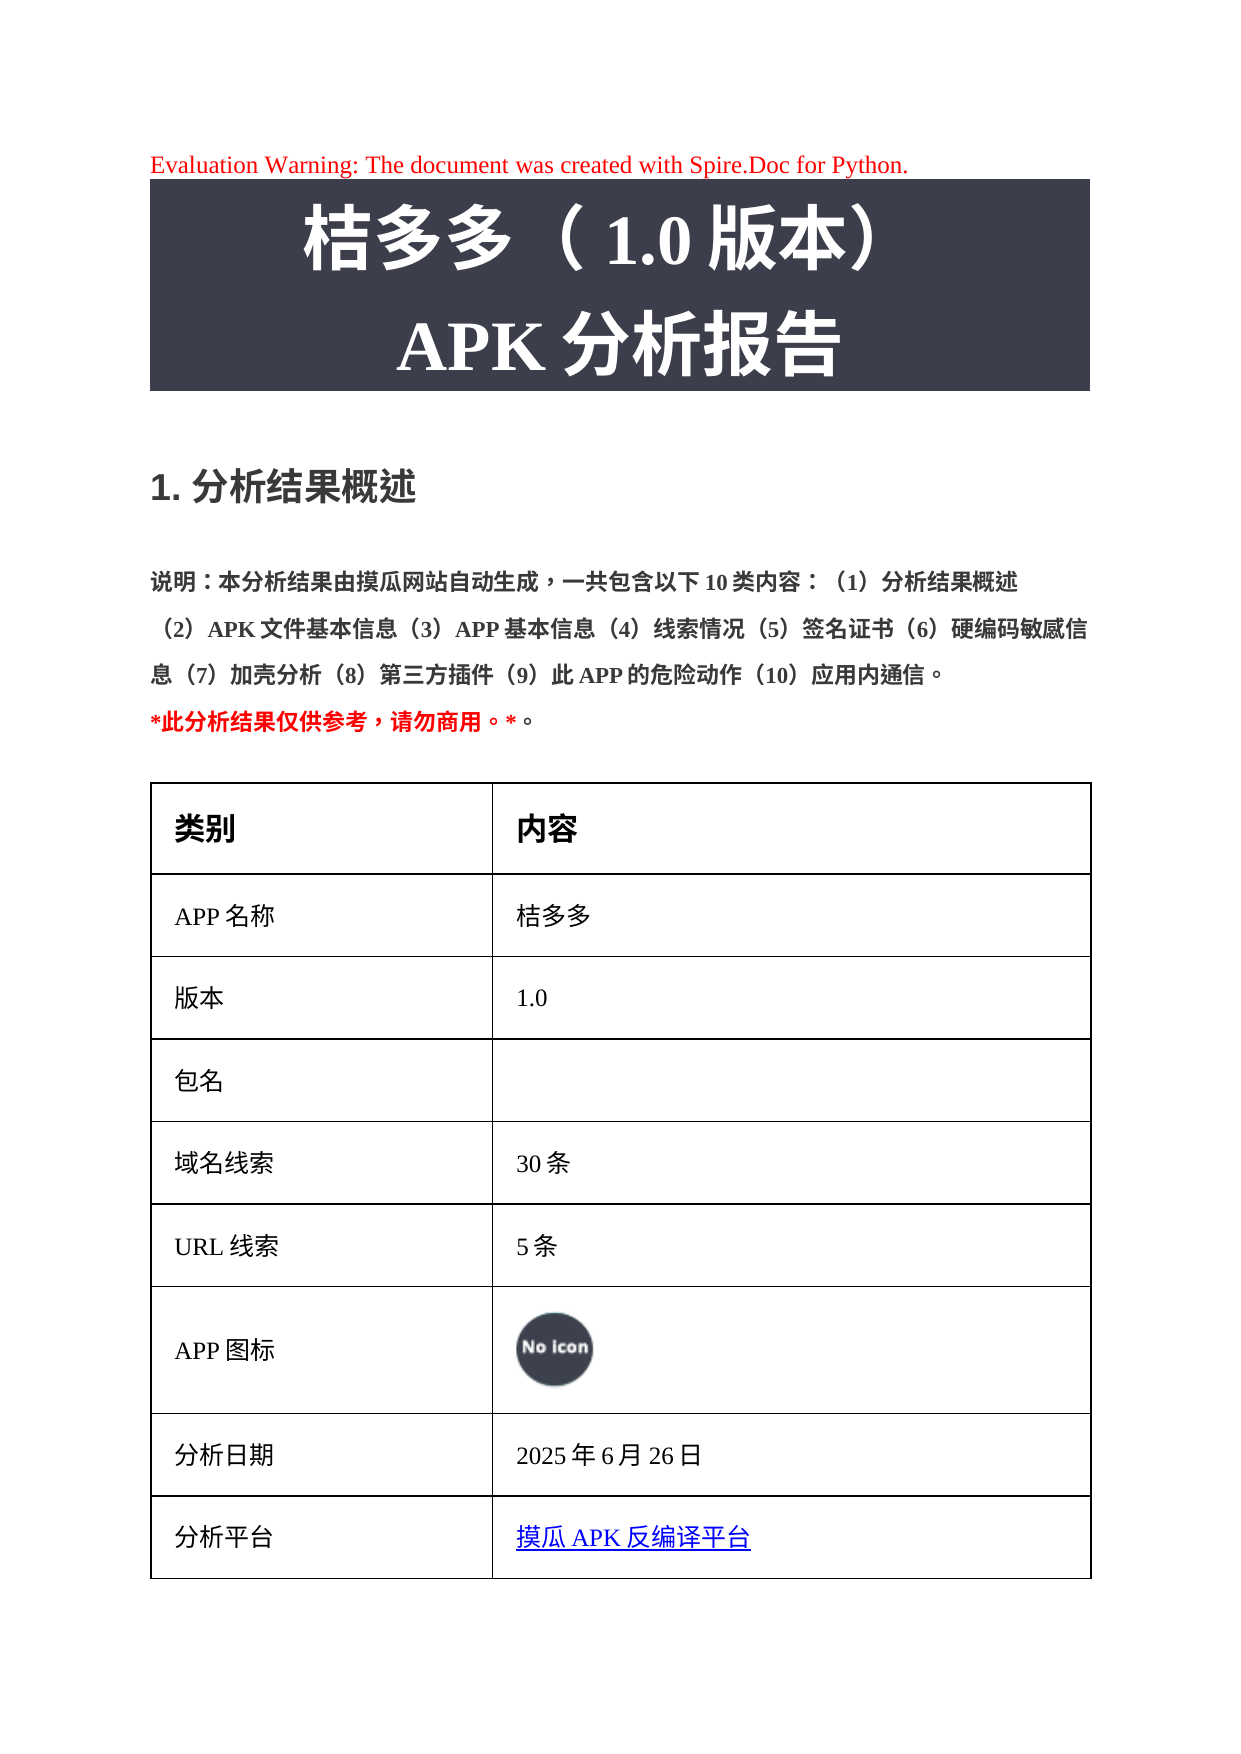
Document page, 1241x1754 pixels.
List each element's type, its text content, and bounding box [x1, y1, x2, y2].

table_cell 2025年6月26日 [493, 1414, 1090, 1495]
text 桔多多（ 1.0版本） APK分析报告 [150, 179, 1090, 391]
table_cell 分析平台 [152, 1497, 492, 1577]
table_cell 域名线索 [152, 1122, 492, 1203]
table_cell 1.0 [493, 957, 1090, 1038]
table_cell 分析日期 [152, 1414, 492, 1495]
subtitle 1. 分析结果概述 [150, 460, 1090, 511]
table_header 内容 [493, 784, 1090, 873]
table_cell 摸瓜APK反编译平台 [493, 1497, 1090, 1577]
table_cell 5条 [493, 1205, 1090, 1286]
table_cell 版本 [152, 957, 492, 1038]
table_cell URL线索 [152, 1205, 492, 1286]
table_cell APP图标 [152, 1287, 492, 1412]
text 说明：本分析结果由摸瓜网站自动生成，一共包含以下10类内容：（1）分析结果概述（2）APK文件基本信息（3）APP基本信息（4）线索情况（5）签名证书（6）硬编码敏感信息（7）加壳分析（8）第三方插件（9）此APP的危险动作（10）应用内通信。 *此分析结果仅供参考，请勿商用。*。 [150, 566, 1090, 737]
table_cell 包名 [152, 1040, 492, 1121]
table_cell [493, 1040, 1090, 1121]
text Evaluation Warning: The document was created with Spire.Doc for Python. [150, 150, 1090, 179]
table_cell APP名称 [152, 875, 492, 956]
table_cell [493, 1287, 1090, 1412]
table_cell 30条 [493, 1122, 1090, 1203]
table_header 类别 [152, 784, 492, 873]
table_cell 桔多多 [493, 875, 1090, 956]
picture [515, 1310, 595, 1389]
